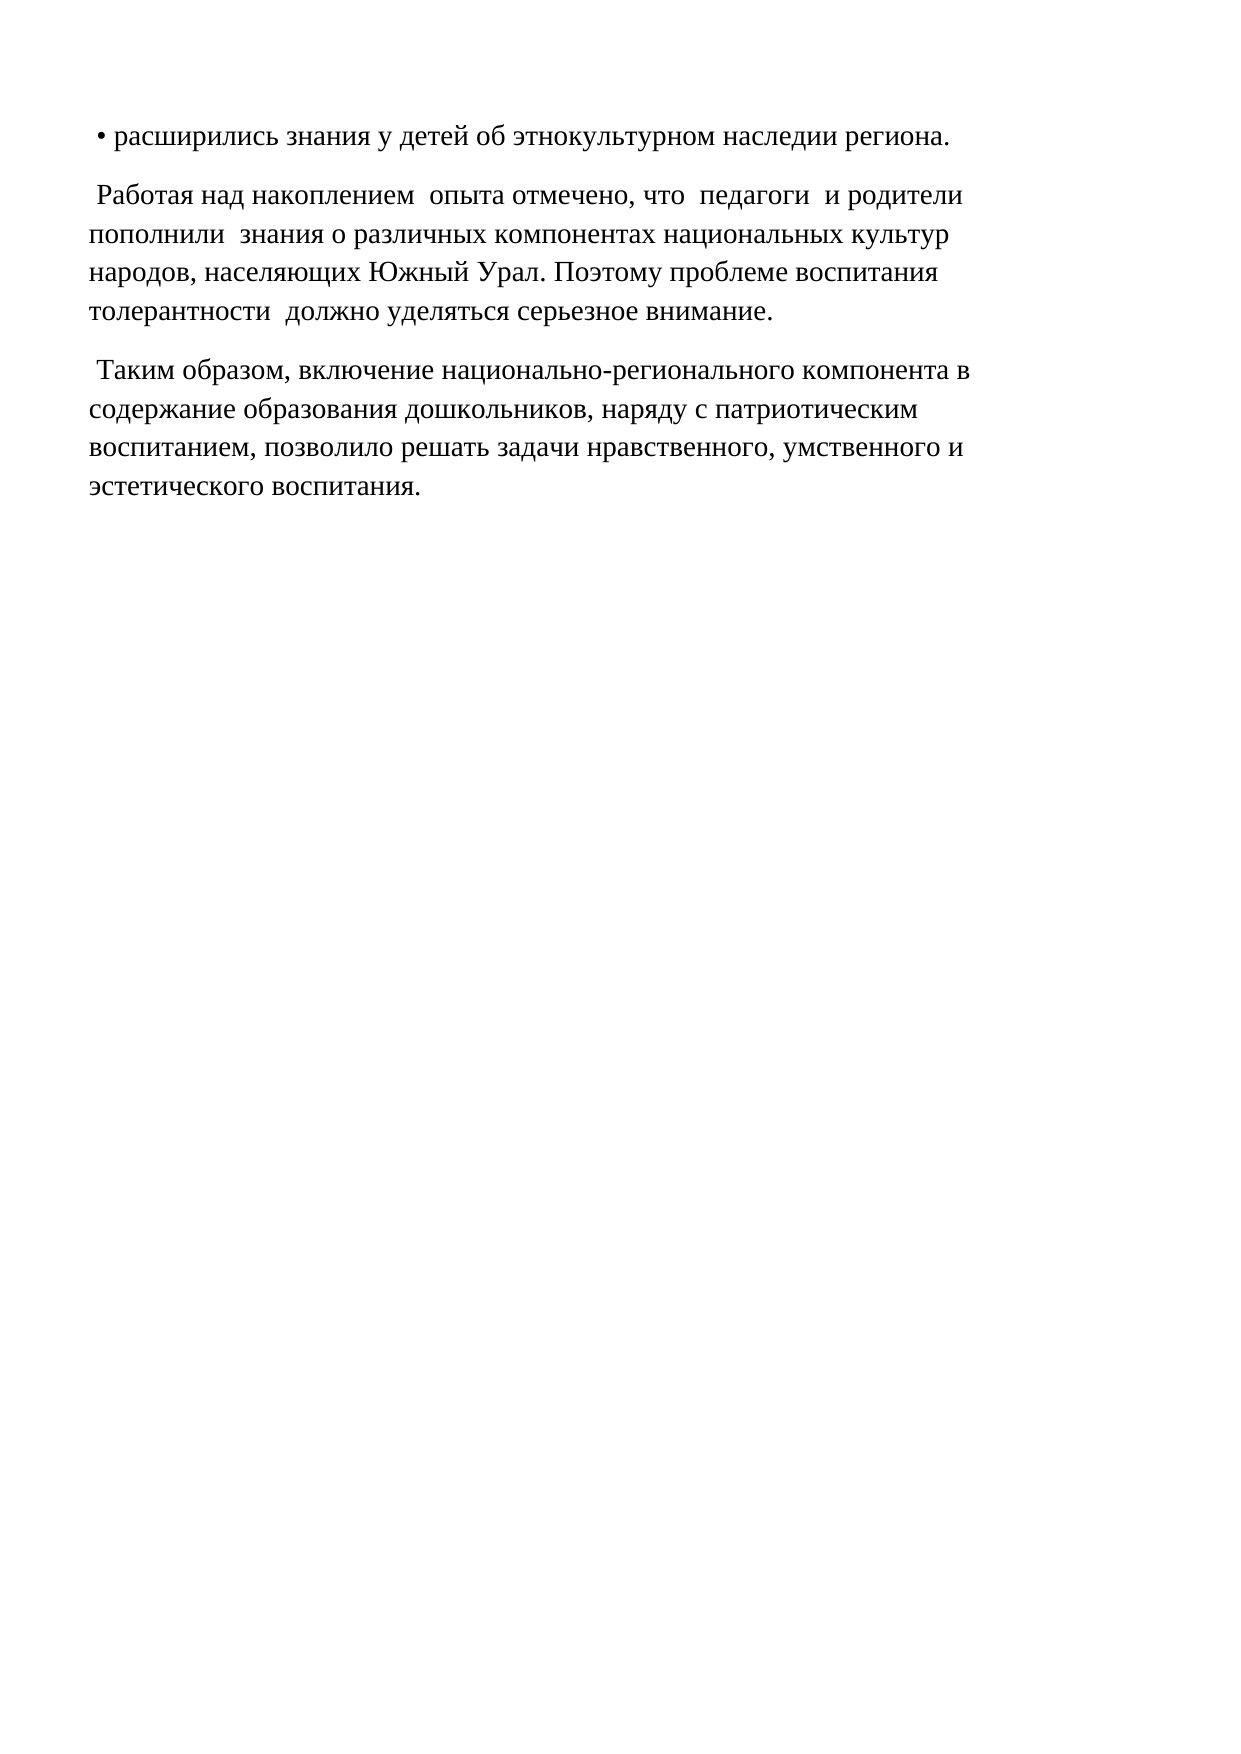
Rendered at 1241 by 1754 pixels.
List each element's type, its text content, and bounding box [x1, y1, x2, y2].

text • расширились знания у детей об этнокультурном наследии региона. [89, 118, 1063, 152]
text Таким образом, включение национально-регионального компонента в содержание образования дошкольников, наряду с патриотическим воспитанием, позволило решать задачи нравственного, умственного и эстетического воспитания. [89, 352, 1063, 502]
text Работая над накоплением опыта отмечено, что педагоги и родители пополнили знания о различных компонентах национальных культур народов, населяющих Южный Урал. Поэтому проблеме воспитания толерантности должно уделяться серьезное внимание. [89, 177, 1063, 327]
